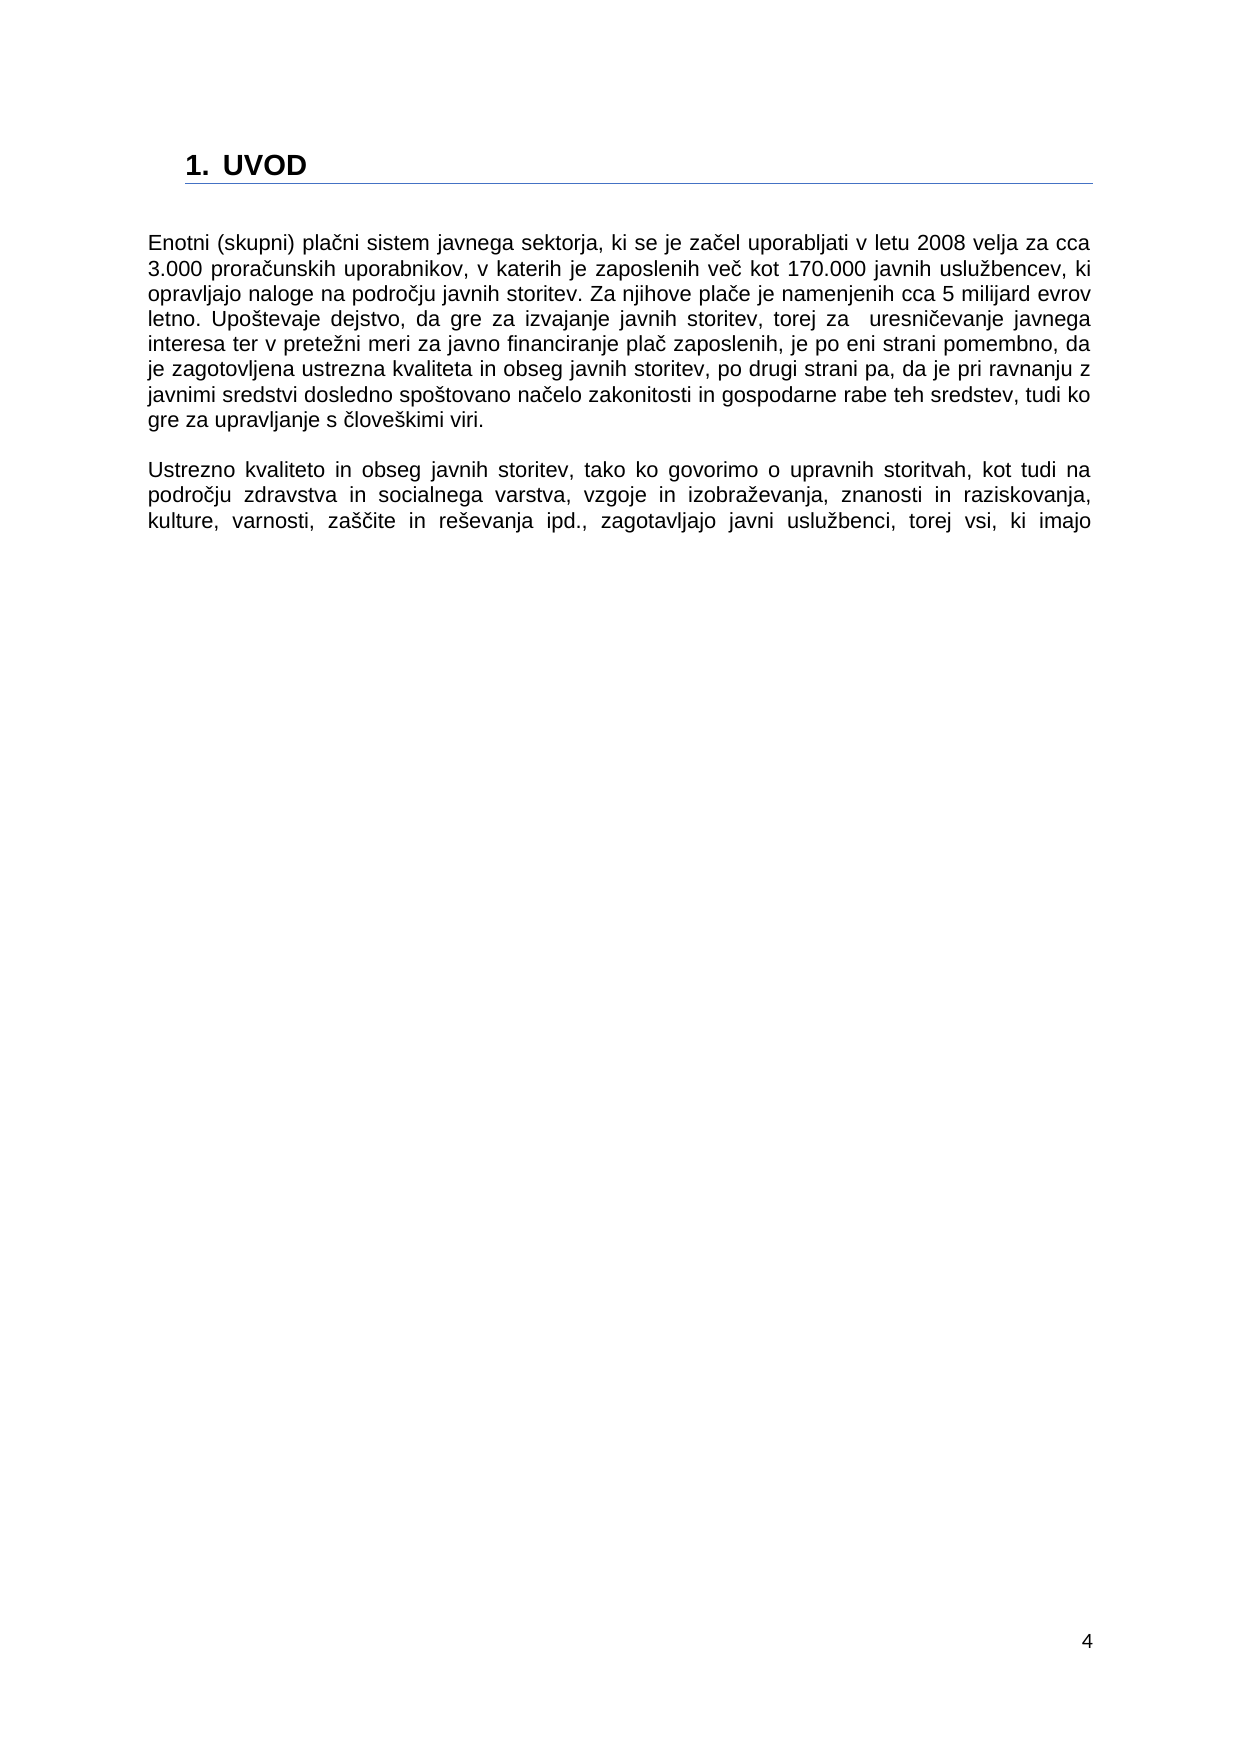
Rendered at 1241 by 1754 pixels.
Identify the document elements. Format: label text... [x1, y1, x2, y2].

text Enotni (skupni) plačni sistem javnega sektorja, ki se je začel uporabljati v letu 2008 velja za cca 3.000 proračunskih uporabnikov, v katerih je zaposlenih več kot 170.000 javnih uslužbencev, ki opravljajo naloge na področju javnih storitev. Za njihove plače je namenjenih cca 5 milijard evrov letno. Upoštevaje dejstvo, da gre za izvajanje javnih storitev, torej za uresničevanje javnega interesa ter v pretežni meri za javno financiranje plač zaposlenih, je po eni strani pomembno, da je zagotovljena ustrezna kvaliteta in obseg javnih storitev, po drugi strani pa, da je pri ravnanju z javnimi sredstvi dosledno spoštovano načelo zakonitosti in gospodarne rabe teh sredstev, tudi ko gre za upravljanje s človeškimi viri. [148, 230, 1093, 432]
subtitle UVOD [185, 148, 1093, 183]
text Ustrezno kvaliteto in obseg javnih storitev, tako ko govorimo o upravnih storitvah, kot tudi na področju zdravstva in socialnega varstva, vzgoje in izobraževanja, znanosti in raziskovanja, kulture, varnosti, zaščite in reševanja ipd., zagotavljajo javni uslužbenci, torej vsi, ki imajo sklenjeno delovno razmerje v javnem sektorju, kot ga opredeljujeta 1. člen Zakona o javnih uslužbencih (ZJU) in 2. člen Zakona o sistemu plač v javnem sektorju (ZSPJS). [148, 457, 1093, 533]
